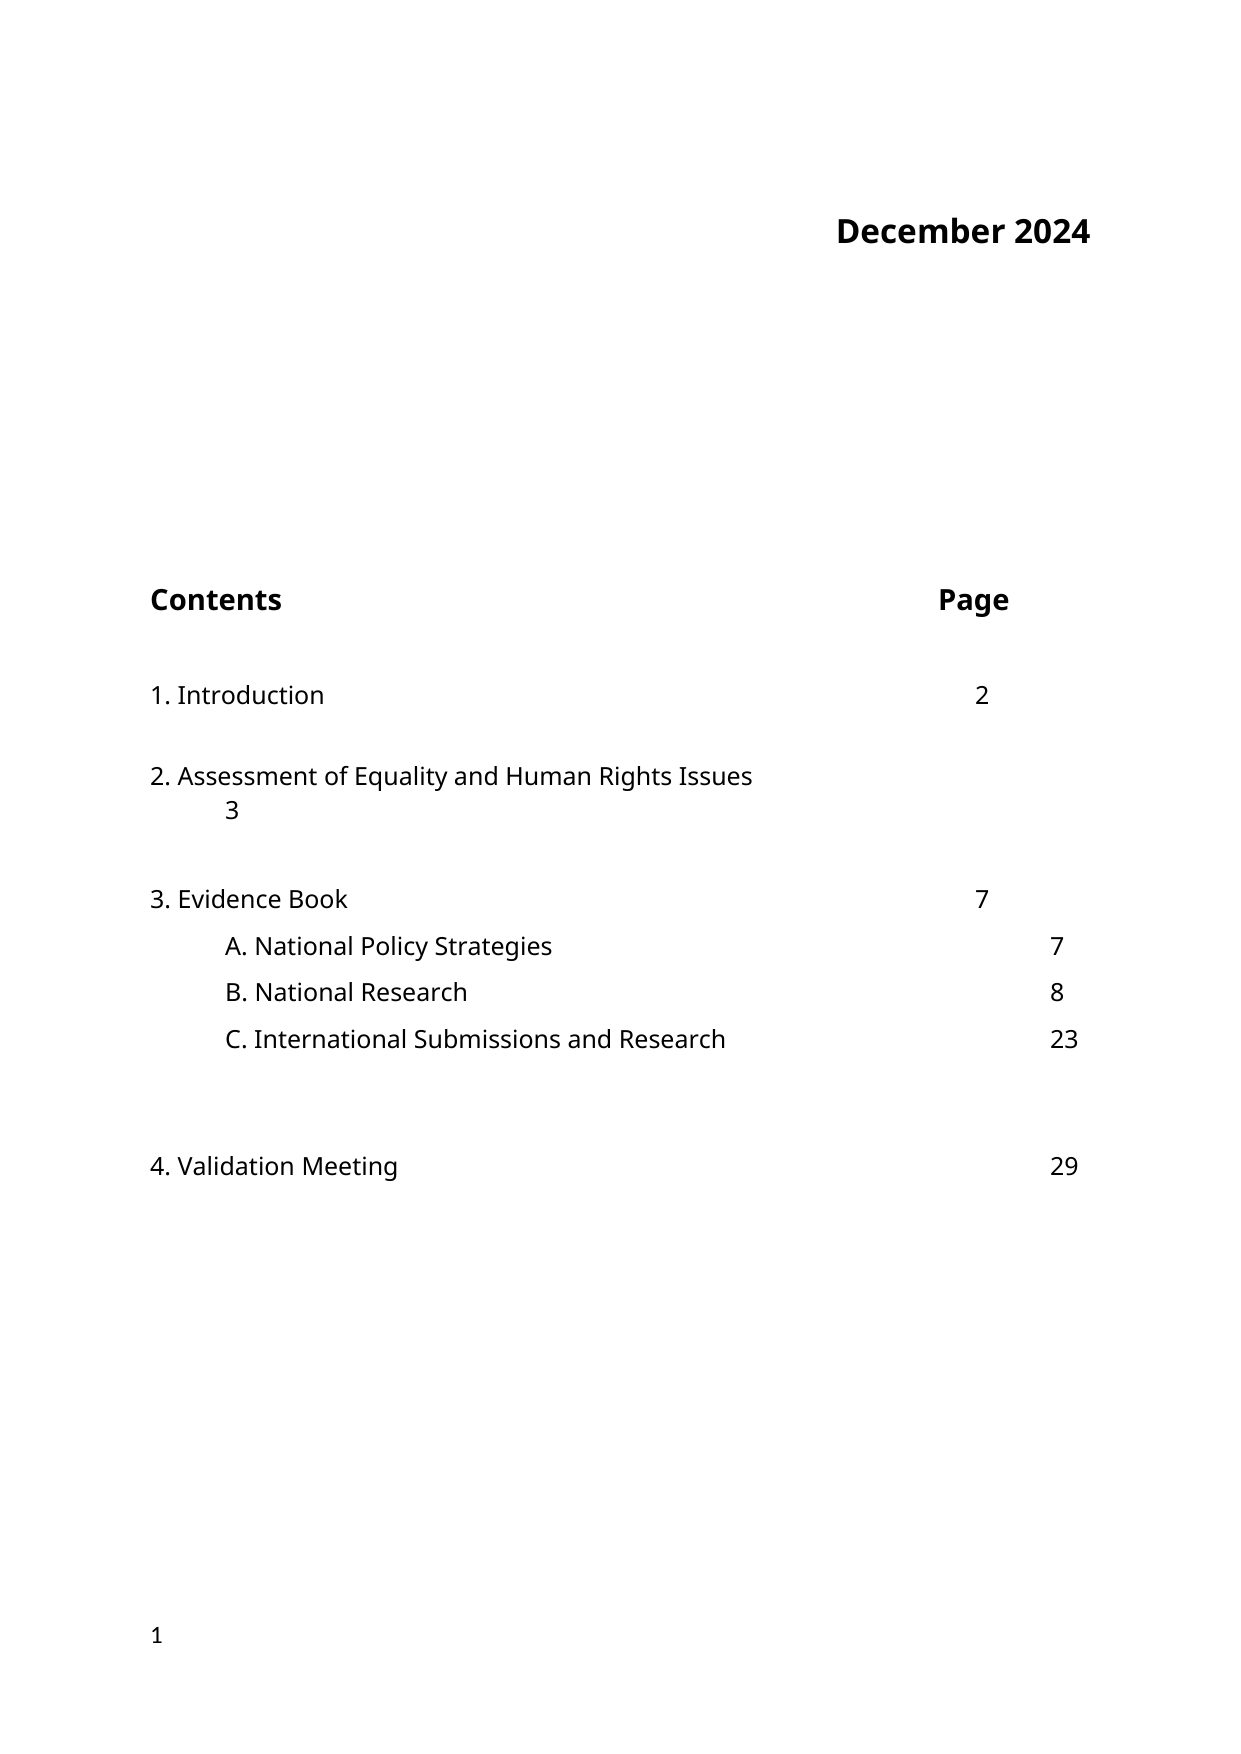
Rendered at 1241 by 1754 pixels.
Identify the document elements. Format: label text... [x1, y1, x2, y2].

text B. National Research 8 [225, 975, 1090, 1009]
text A. National Policy Strategies 7 [225, 928, 1090, 963]
text 3. Evidence Book 7 [150, 882, 1090, 916]
text 1. Introduction 2 [150, 678, 1090, 746]
text 2. Assessment of Equality and Human Rights Issues 3 [150, 758, 1090, 826]
text Contents Page [150, 579, 1090, 619]
text December 2024 [150, 208, 1090, 253]
text 4. Validation Meeting 29 [150, 1149, 1090, 1183]
text C. International Submissions and Research 23 [225, 1022, 1090, 1090]
